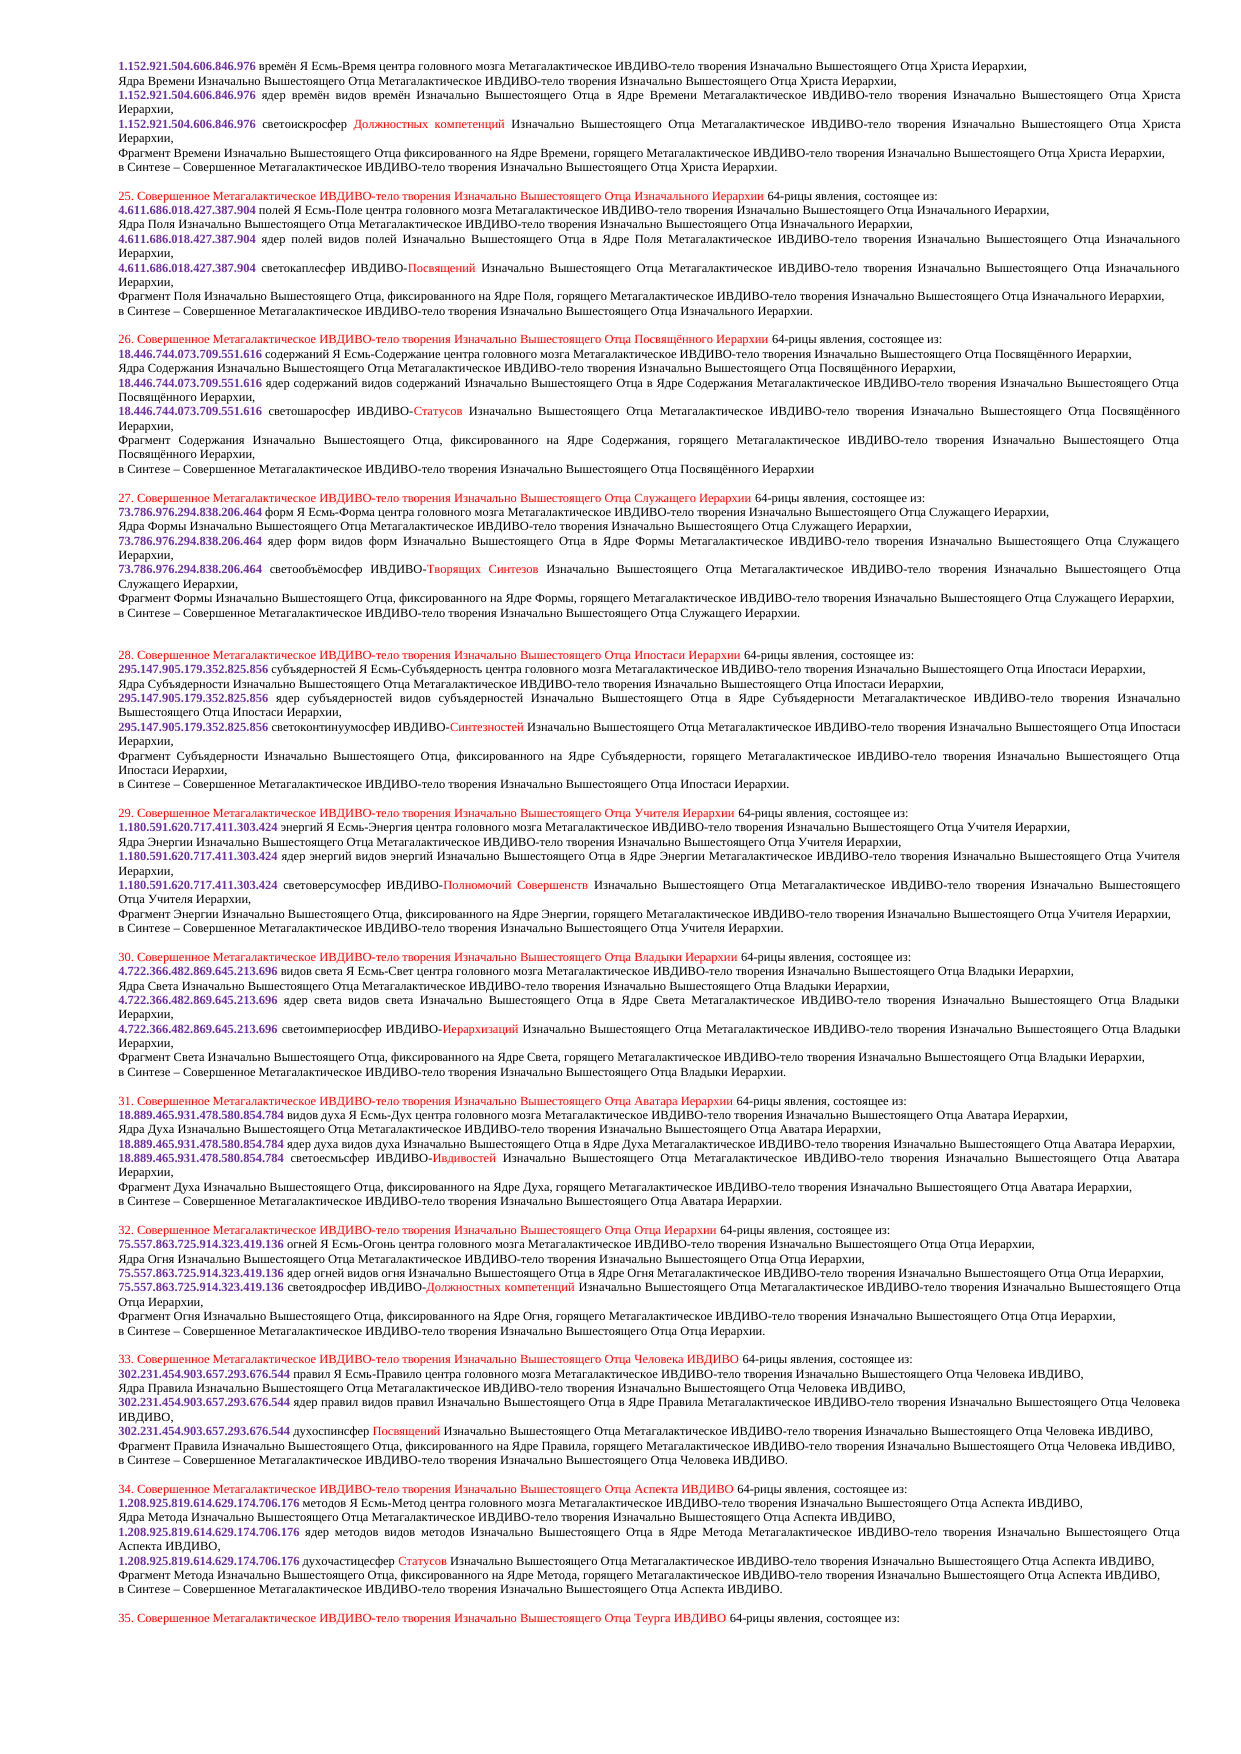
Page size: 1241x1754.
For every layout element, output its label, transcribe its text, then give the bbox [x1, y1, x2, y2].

text в Синтезе – Совершенное Метагалактическое ИВДИВО-тело творения Изначально Вышестоящего Отца Владыки Иерархии. [118, 1064, 1181, 1079]
text Ядра Поля Изначально Вышестоящего Отца Метагалактическое ИВДИВО-тело творения Изначально Вышестоящего Отца Изначального Иерархии, [118, 217, 1181, 232]
text 73.786.976.294.838.206.464 форм Я Есмь-Форма центра головного мозга Метагалактическое ИВДИВО-тело творения Изначально Вышестоящего Отца Служащего Иерархии, [118, 505, 1181, 519]
text 73.786.976.294.838.206.464 светообъёмосфер ИВДИВО-Творящих Синтезов Изначально Вышестоящего Отца Метагалактическое ИВДИВО-тело творения Изначально Вышестоящего Отца Служащего Иерархии, [118, 562, 1181, 591]
text 4.611.686.018.427.387.904 полей Я Есмь-Поле центра головного мозга Метагалактическое ИВДИВО-тело творения Изначально Вышестоящего Отца Изначального Иерархии, [118, 203, 1181, 217]
text 32. Совершенное Метагалактическое ИВДИВО-тело творения Изначально Вышестоящего Отца Отца Иерархии 64-рицы явления, состоящее из: [118, 1223, 1181, 1237]
text Ядра Формы Изначально Вышестоящего Отца Метагалактическое ИВДИВО-тело творения Изначально Вышестоящего Отца Служащего Иерархии, [118, 519, 1181, 533]
text Ядра Огня Изначально Вышестоящего Отца Метагалактическое ИВДИВО-тело творения Изначально Вышестоящего Отца Отца Иерархии, [118, 1251, 1181, 1266]
text 295.147.905.179.352.825.856 субъядерностей Я Есмь-Субъядерность центра головного мозга Метагалактическое ИВДИВО-тело творения Изначально Вышестоящего Отца Ипостаси Иерархии, [118, 662, 1181, 676]
text Ядра Времени Изначально Вышестоящего Отца Метагалактическое ИВДИВО-тело творения Изначально Вышестоящего Отца Христа Иерархии, [118, 73, 1181, 88]
text 18.889.465.931.478.580.854.784 видов духа Я Есмь-Дух центра головного мозга Метагалактическое ИВДИВО-тело творения Изначально Вышестоящего Отца Аватара Иерархии, [118, 1108, 1181, 1122]
text 4.722.366.482.869.645.213.696 видов света Я Есмь-Свет центра головного мозга Метагалактическое ИВДИВО-тело творения Изначально Вышестоящего Отца Владыки Иерархии, [118, 964, 1181, 978]
text 75.557.863.725.914.323.419.136 огней Я Есмь-Огонь центра головного мозга Метагалактическое ИВДИВО-тело творения Изначально Вышестоящего Отца Отца Иерархии, [118, 1237, 1181, 1251]
text Фрагмент Энергии Изначально Вышестоящего Отца, фиксированного на Ядре Энергии, горящего Метагалактическое ИВДИВО-тело творения Изначально Вышестоящего Отца Учителя Иерархии, [118, 906, 1181, 921]
text в Синтезе – Совершенное Метагалактическое ИВДИВО-тело творения Изначально Вышестоящего Отца Служащего Иерархии. [118, 605, 1181, 620]
text 1.152.921.504.606.846.976 светоискросфер Должностных компетенций Изначально Вышестоящего Отца Метагалактическое ИВДИВО-тело творения Изначально Вышестоящего Отца Христа Иерархии, [118, 117, 1181, 145]
text 295.147.905.179.352.825.856 ядер субъядерностей видов субъядерностей Изначально Вышестоящего Отца в Ядре Субъядерности Метагалактическое ИВДИВО-тело творения Изначально Вышестоящего Отца Ипостаси Иерархии, [118, 691, 1181, 719]
text 34. Совершенное Метагалактическое ИВДИВО-тело творения Изначально Вышестоящего Отца Аспекта ИВДИВО 64-рицы явления, состоящее из: [118, 1481, 1181, 1496]
text 302.231.454.903.657.293.676.544 правил Я Есмь-Правило центра головного мозга Метагалактическое ИВДИВО-тело творения Изначально Вышестоящего Отца Человека ИВДИВО, [118, 1366, 1181, 1381]
text 1.208.925.819.614.629.174.706.176 ядер методов видов методов Изначально Вышестоящего Отца в Ядре Метода Метагалактическое ИВДИВО-тело творения Изначально Вышестоящего Отца Аспекта ИВДИВО, [118, 1524, 1181, 1553]
text в Синтезе – Совершенное Метагалактическое ИВДИВО-тело творения Изначально Вышестоящего Отца Аспекта ИВДИВО. [118, 1582, 1181, 1596]
text Фрагмент Субъядерности Изначально Вышестоящего Отца, фиксированного на Ядре Субъядерности, горящего Метагалактическое ИВДИВО-тело творения Изначально Вышестоящего Отца Ипостаси Иерархии, [118, 748, 1181, 777]
text 4.722.366.482.869.645.213.696 светоимпериосфер ИВДИВО-Иерархизаций Изначально Вышестоящего Отца Метагалактическое ИВДИВО-тело творения Изначально Вышестоящего Отца Владыки Иерархии, [118, 1021, 1181, 1050]
text Фрагмент Содержания Изначально Вышестоящего Отца, фиксированного на Ядре Содержания, горящего Метагалактическое ИВДИВО-тело творения Изначально Вышестоящего Отца Посвящённого Иерархии, [118, 433, 1181, 462]
text 18.889.465.931.478.580.854.784 ядер духа видов духа Изначально Вышестоящего Отца в Ядре Духа Метагалактическое ИВДИВО-тело творения Изначально Вышестоящего Отца Аватара Иерархии, [118, 1136, 1181, 1151]
text в Синтезе – Совершенное Метагалактическое ИВДИВО-тело творения Изначально Вышестоящего Отца Отца Иерархии. [118, 1323, 1181, 1338]
text 302.231.454.903.657.293.676.544 духоспинсфер Посвящений Изначально Вышестоящего Отца Метагалактическое ИВДИВО-тело творения Изначально Вышестоящего Отца Человека ИВДИВО, [118, 1424, 1181, 1438]
text 1.152.921.504.606.846.976 времён Я Есмь-Время центра головного мозга Метагалактическое ИВДИВО-тело творения Изначально Вышестоящего Отца Христа Иерархии, [118, 59, 1181, 73]
text Фрагмент Огня Изначально Вышестоящего Отца, фиксированного на Ядре Огня, горящего Метагалактическое ИВДИВО-тело творения Изначально Вышестоящего Отца Отца Иерархии, [118, 1309, 1181, 1323]
text 4.722.366.482.869.645.213.696 ядер света видов света Изначально Вышестоящего Отца в Ядре Света Метагалактическое ИВДИВО-тело творения Изначально Вышестоящего Отца Владыки Иерархии, [118, 993, 1181, 1021]
text 33. Совершенное Метагалактическое ИВДИВО-тело творения Изначально Вышестоящего Отца Человека ИВДИВО 64-рицы явления, состоящее из: [118, 1352, 1181, 1366]
text в Синтезе – Совершенное Метагалактическое ИВДИВО-тело творения Изначально Вышестоящего Отца Изначального Иерархии. [118, 303, 1181, 318]
text 18.889.465.931.478.580.854.784 светоесмьсфер ИВДИВО-Ивдивостей Изначально Вышестоящего Отца Метагалактическое ИВДИВО-тело творения Изначально Вышестоящего Отца Аватара Иерархии, [118, 1151, 1181, 1179]
text 35. Совершенное Метагалактическое ИВДИВО-тело творения Изначально Вышестоящего Отца Теурга ИВДИВО 64-рицы явления, состоящее из: [118, 1611, 1181, 1625]
text 4.611.686.018.427.387.904 ядер полей видов полей Изначально Вышестоящего Отца в Ядре Поля Метагалактическое ИВДИВО-тело творения Изначально Вышестоящего Отца Изначального Иерархии, [118, 232, 1181, 260]
text Фрагмент Поля Изначально Вышестоящего Отца, фиксированного на Ядре Поля, горящего Метагалактическое ИВДИВО-тело творения Изначально Вышестоящего Отца Изначального Иерархии, [118, 289, 1181, 303]
text 1.180.591.620.717.411.303.424 световерсумосфер ИВДИВО-Полномочий Совершенств Изначально Вышестоящего Отца Метагалактическое ИВДИВО-тело творения Изначально Вышестоящего Отца Учителя Иерархии, [118, 878, 1181, 906]
text Фрагмент Формы Изначально Вышестоящего Отца, фиксированного на Ядре Формы, горящего Метагалактическое ИВДИВО-тело творения Изначально Вышестоящего Отца Служащего Иерархии, [118, 591, 1181, 605]
text 18.446.744.073.709.551.616 светошаросфер ИВДИВО-Статусов Изначально Вышестоящего Отца Метагалактическое ИВДИВО-тело творения Изначально Вышестоящего Отца Посвящённого Иерархии, [118, 404, 1181, 433]
text Ядра Энергии Изначально Вышестоящего Отца Метагалактическое ИВДИВО-тело творения Изначально Вышестоящего Отца Учителя Иерархии, [118, 834, 1181, 849]
text в Синтезе – Совершенное Метагалактическое ИВДИВО-тело творения Изначально Вышестоящего Отца Ипостаси Иерархии. [118, 777, 1181, 791]
text 75.557.863.725.914.323.419.136 светоядросфер ИВДИВО-Должностных компетенций Изначально Вышестоящего Отца Метагалактическое ИВДИВО-тело творения Изначально Вышестоящего Отца Отца Иерархии, [118, 1280, 1181, 1309]
text 1.180.591.620.717.411.303.424 энергий Я Есмь-Энергия центра головного мозга Метагалактическое ИВДИВО-тело творения Изначально Вышестоящего Отца Учителя Иерархии, [118, 820, 1181, 834]
text Ядра Субъядерности Изначально Вышестоящего Отца Метагалактическое ИВДИВО-тело творения Изначально Вышестоящего Отца Ипостаси Иерархии, [118, 676, 1181, 691]
text 25. Совершенное Метагалактическое ИВДИВО-тело творения Изначально Вышестоящего Отца Изначального Иерархии 64-рицы явления, состоящее из: [118, 188, 1181, 203]
text Фрагмент Метода Изначально Вышестоящего Отца, фиксированного на Ядре Метода, горящего Метагалактическое ИВДИВО-тело творения Изначально Вышестоящего Отца Аспекта ИВДИВО, [118, 1568, 1181, 1582]
text Фрагмент Времени Изначально Вышестоящего Отца фиксированного на Ядре Времени, горящего Метагалактическое ИВДИВО-тело творения Изначально Вышестоящего Отца Христа Иерархии, [118, 145, 1181, 160]
text 302.231.454.903.657.293.676.544 ядер правил видов правил Изначально Вышестоящего Отца в Ядре Правила Метагалактическое ИВДИВО-тело творения Изначально Вышестоящего Отца Человека ИВДИВО, [118, 1395, 1181, 1424]
text Фрагмент Света Изначально Вышестоящего Отца, фиксированного на Ядре Света, горящего Метагалактическое ИВДИВО-тело творения Изначально Вышестоящего Отца Владыки Иерархии, [118, 1050, 1181, 1064]
text 26. Совершенное Метагалактическое ИВДИВО-тело творения Изначально Вышестоящего Отца Посвящённого Иерархии 64-рицы явления, состоящее из: [118, 332, 1181, 347]
text Ядра Метода Изначально Вышестоящего Отца Метагалактическое ИВДИВО-тело творения Изначально Вышестоящего Отца Аспекта ИВДИВО, [118, 1510, 1181, 1524]
text Ядра Духа Изначально Вышестоящего Отца Метагалактическое ИВДИВО-тело творения Изначально Вышестоящего Отца Аватара Иерархии, [118, 1122, 1181, 1136]
text 30. Совершенное Метагалактическое ИВДИВО-тело творения Изначально Вышестоящего Отца Владыки Иерархии 64-рицы явления, состоящее из: [118, 949, 1181, 964]
text Ядра Света Изначально Вышестоящего Отца Метагалактическое ИВДИВО-тело творения Изначально Вышестоящего Отца Владыки Иерархии, [118, 978, 1181, 993]
text в Синтезе – Совершенное Метагалактическое ИВДИВО-тело творения Изначально Вышестоящего Отца Аватара Иерархии. [118, 1194, 1181, 1208]
text Фрагмент Духа Изначально Вышестоящего Отца, фиксированного на Ядре Духа, горящего Метагалактическое ИВДИВО-тело творения Изначально Вышестоящего Отца Аватара Иерархии, [118, 1179, 1181, 1194]
text 1.208.925.819.614.629.174.706.176 духочастицесфер Статусов Изначально Вышестоящего Отца Метагалактическое ИВДИВО-тело творения Изначально Вышестоящего Отца Аспекта ИВДИВО, [118, 1553, 1181, 1568]
text в Синтезе – Совершенное Метагалактическое ИВДИВО-тело творения Изначально Вышестоящего Отца Посвящённого Иерархии [118, 462, 1181, 476]
text 1.152.921.504.606.846.976 ядер времён видов времён Изначально Вышестоящего Отца в Ядре Времени Метагалактическое ИВДИВО-тело творения Изначально Вышестоящего Отца Христа Иерархии, [118, 88, 1181, 117]
text Ядра Правила Изначально Вышестоящего Отца Метагалактическое ИВДИВО-тело творения Изначально Вышестоящего Отца Человека ИВДИВО, [118, 1381, 1181, 1395]
text 1.208.925.819.614.629.174.706.176 методов Я Есмь-Метод центра головного мозга Метагалактическое ИВДИВО-тело творения Изначально Вышестоящего Отца Аспекта ИВДИВО, [118, 1496, 1181, 1510]
text 31. Совершенное Метагалактическое ИВДИВО-тело творения Изначально Вышестоящего Отца Аватара Иерархии 64-рицы явления, состоящее из: [118, 1093, 1181, 1108]
text в Синтезе – Совершенное Метагалактическое ИВДИВО-тело творения Изначально Вышестоящего Отца Христа Иерархии. [118, 160, 1181, 174]
text 4.611.686.018.427.387.904 светокаплесфер ИВДИВО-Посвящений Изначально Вышестоящего Отца Метагалактическое ИВДИВО-тело творения Изначально Вышестоящего Отца Изначального Иерархии, [118, 260, 1181, 289]
text 1.180.591.620.717.411.303.424 ядер энергий видов энергий Изначально Вышестоящего Отца в Ядре Энергии Метагалактическое ИВДИВО-тело творения Изначально Вышестоящего Отца Учителя Иерархии, [118, 849, 1181, 878]
text 18.446.744.073.709.551.616 ядер содержаний видов содержаний Изначально Вышестоящего Отца в Ядре Содержания Метагалактическое ИВДИВО-тело творения Изначально Вышестоящего Отца Посвящённого Иерархии, [118, 375, 1181, 404]
text 73.786.976.294.838.206.464 ядер форм видов форм Изначально Вышестоящего Отца в Ядре Формы Метагалактическое ИВДИВО-тело творения Изначально Вышестоящего Отца Служащего Иерархии, [118, 533, 1181, 562]
text 295.147.905.179.352.825.856 светоконтинуумосфер ИВДИВО-Синтезностей Изначально Вышестоящего Отца Метагалактическое ИВДИВО-тело творения Изначально Вышестоящего Отца Ипостаси Иерархии, [118, 719, 1181, 748]
text 75.557.863.725.914.323.419.136 ядер огней видов огня Изначально Вышестоящего Отца в Ядре Огня Метагалактическое ИВДИВО-тело творения Изначально Вышестоящего Отца Отца Иерархии, [118, 1266, 1181, 1280]
text Фрагмент Правила Изначально Вышестоящего Отца, фиксированного на Ядре Правила, горящего Метагалактическое ИВДИВО-тело творения Изначально Вышестоящего Отца Человека ИВДИВО, [118, 1438, 1181, 1453]
text 29. Совершенное Метагалактическое ИВДИВО-тело творения Изначально Вышестоящего Отца Учителя Иерархии 64-рицы явления, состоящее из: [118, 806, 1181, 820]
text в Синтезе – Совершенное Метагалактическое ИВДИВО-тело творения Изначально Вышестоящего Отца Человека ИВДИВО. [118, 1453, 1181, 1467]
text 18.446.744.073.709.551.616 содержаний Я Есмь-Содержание центра головного мозга Метагалактическое ИВДИВО-тело творения Изначально Вышестоящего Отца Посвящённого Иерархии, [118, 347, 1181, 361]
text Ядра Содержания Изначально Вышестоящего Отца Метагалактическое ИВДИВО-тело творения Изначально Вышестоящего Отца Посвящённого Иерархии, [118, 361, 1181, 375]
text в Синтезе – Совершенное Метагалактическое ИВДИВО-тело творения Изначально Вышестоящего Отца Учителя Иерархии. [118, 921, 1181, 935]
text 27. Совершенное Метагалактическое ИВДИВО-тело творения Изначально Вышестоящего Отца Служащего Иерархии 64-рицы явления, состоящее из: [118, 490, 1181, 505]
text 28. Совершенное Метагалактическое ИВДИВО-тело творения Изначально Вышестоящего Отца Ипостаси Иерархии 64-рицы явления, состоящее из: [118, 648, 1181, 662]
